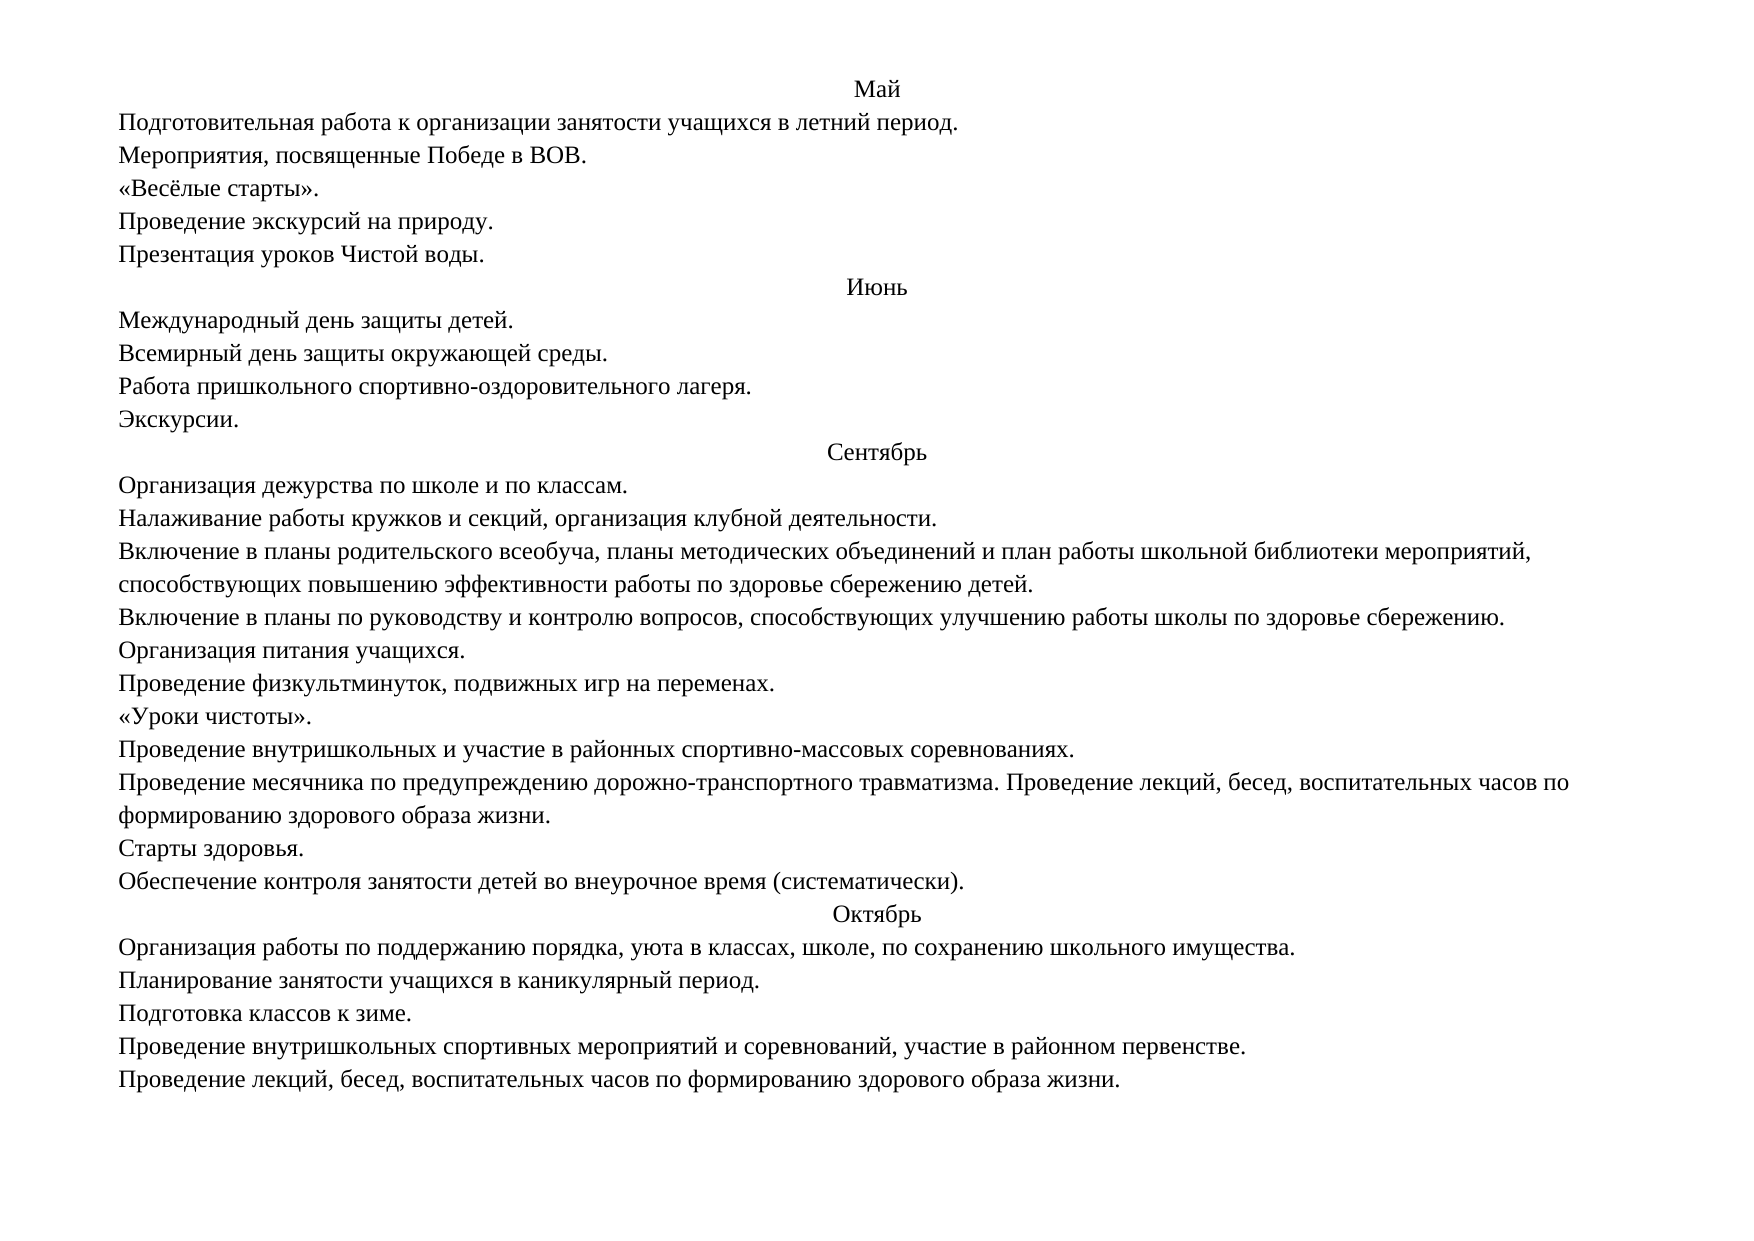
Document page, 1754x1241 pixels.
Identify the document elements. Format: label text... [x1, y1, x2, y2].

text Планирование занятости учащихся в каникулярный период. [118, 965, 1636, 994]
text Всемирный день защиты окружающей среды. [118, 338, 1636, 367]
text Подготовительная работа к организации занятости учащихся в летний период. [118, 107, 1636, 136]
text Проведение лекций, бесед, воспитательных часов по формированию здорового образа жизни. [118, 1064, 1636, 1093]
text Проведение месячника по предупреждению дорожно-транспортного травматизма. Проведение лекций, бесед, воспитательных часов по формированию здорового образа жизни. [118, 767, 1636, 829]
text Организация работы по поддержанию порядка, уюта в классах, школе, по сохранению школьного имущества. [118, 932, 1636, 961]
text Старты здоровья. [118, 833, 1636, 862]
text Проведение внутришкольных спортивных мероприятий и соревнований, участие в районном первенстве. [118, 1031, 1636, 1060]
text Организация дежурства по школе и по классам. [118, 470, 1636, 499]
text Мероприятия, посвященные Победе в ВОВ. [118, 140, 1636, 169]
text «Уроки чистоты». [118, 701, 1636, 730]
text Налаживание работы кружков и секций, организация клубной деятельности. [118, 503, 1636, 532]
text Обеспечение контроля занятости детей во внеурочное время (систематически). [118, 866, 1636, 895]
text Презентация уроков Чистой воды. [118, 239, 1636, 268]
text Международный день защиты детей. [118, 305, 1636, 334]
text Работа пришкольного спортивно-оздоровительного лагеря. [118, 371, 1636, 400]
text Экскурсии. [118, 404, 1636, 433]
text Октябрь [118, 899, 1636, 928]
text Организация питания учащихся. [118, 635, 1636, 664]
text Включение в планы родительского всеобуча, планы методических объединений и план работы школьной библиотеки мероприятий, способствующих повышению эффективности работы по здоровье сбережению детей. [118, 536, 1636, 598]
text Май [118, 74, 1636, 103]
text Сентябрь [118, 437, 1636, 466]
text Проведение внутришкольных и участие в районных спортивно-массовых соревнованиях. [118, 734, 1636, 763]
text Подготовка классов к зиме. [118, 998, 1636, 1027]
text Проведение экскурсий на природу. [118, 206, 1636, 235]
text Проведение физкультминуток, подвижных игр на переменах. [118, 668, 1636, 697]
text Июнь [118, 272, 1636, 301]
text Включение в планы по руководству и контролю вопросов, способствующих улучшению работы школы по здоровье сбережению. [118, 602, 1636, 631]
text «Весёлые старты». [118, 173, 1636, 202]
